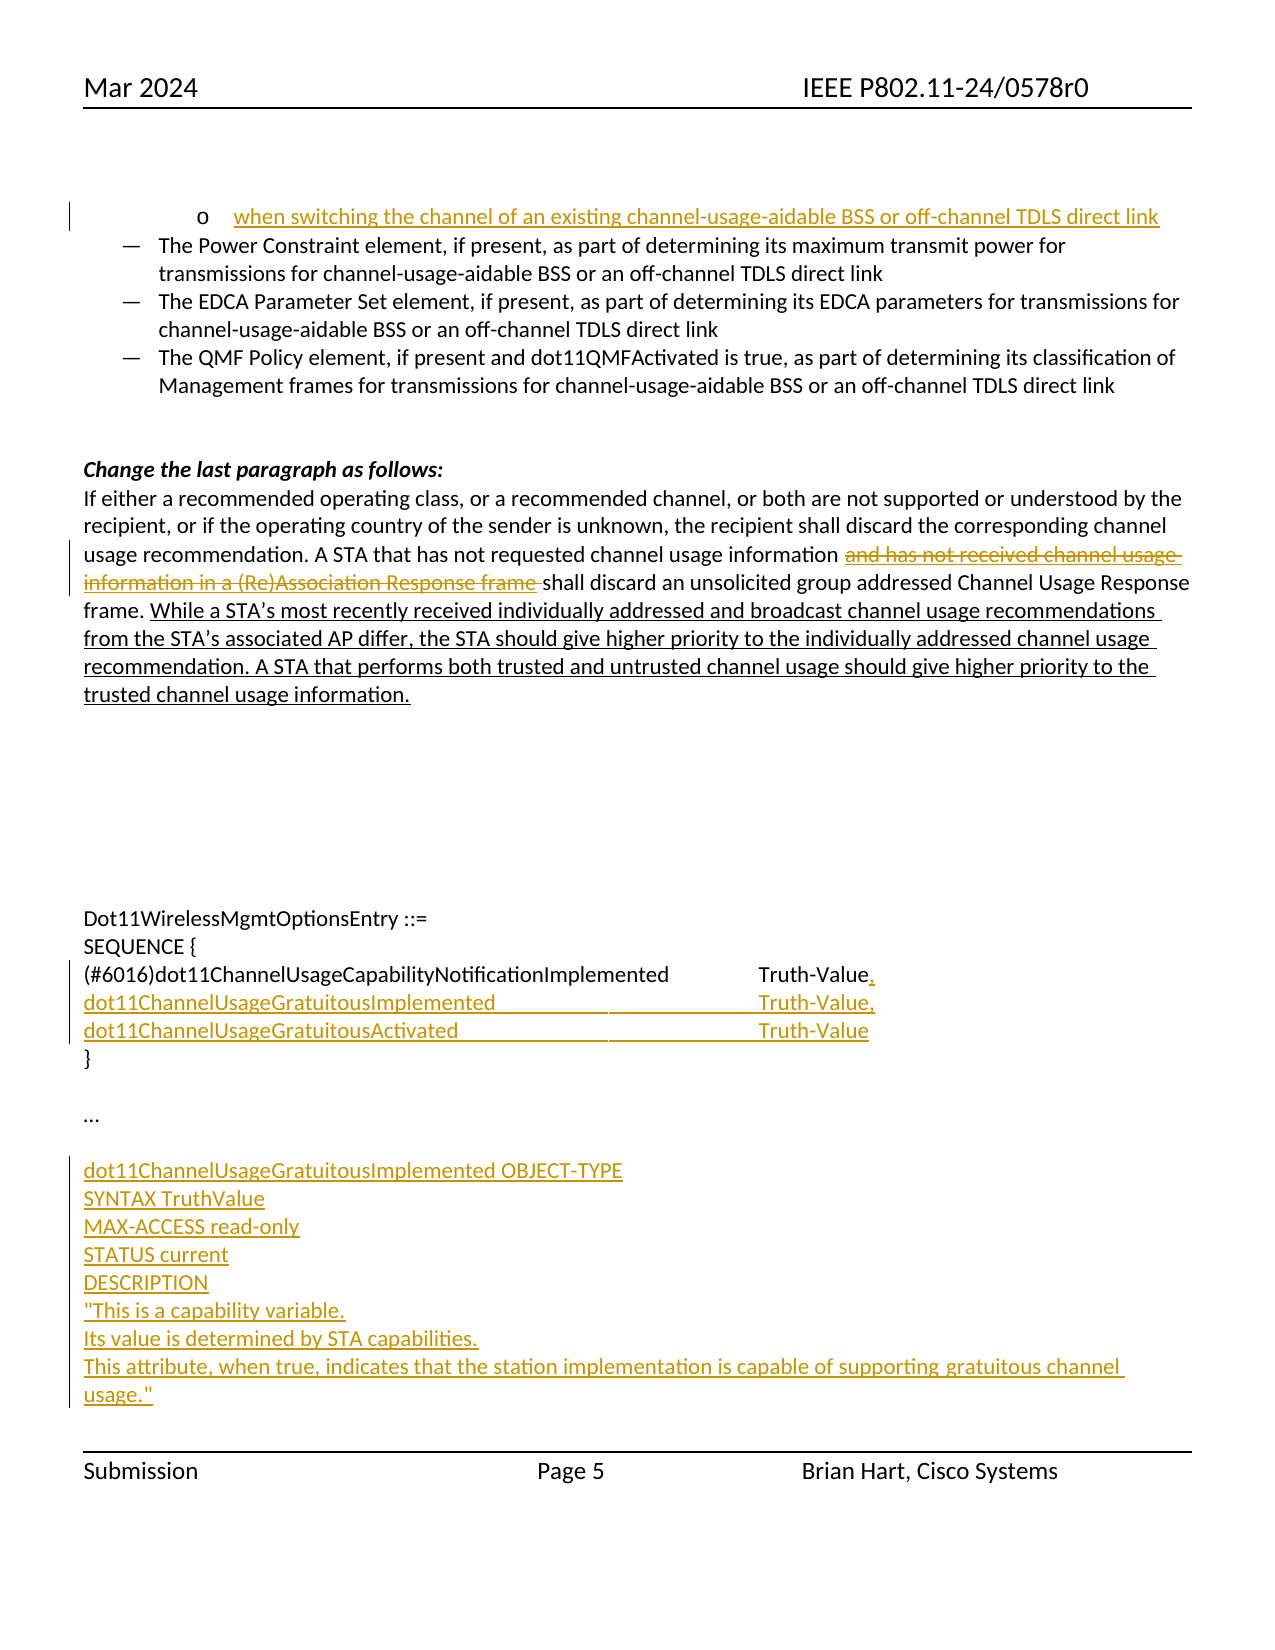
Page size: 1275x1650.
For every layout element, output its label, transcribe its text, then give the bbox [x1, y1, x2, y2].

text … [83, 1100, 1192, 1128]
text Dot11WirelessMgmtOptionsEntry ::= [83, 904, 1192, 932]
list The EDCA Parameter Set element, if present, as part of determining its EDCA parameters for transmissions for channel-usage-aidable BSS or an off-channel TDLS direct link [121, 287, 1192, 343]
text } [83, 1044, 1192, 1072]
text If either a recommended operating class, or a recommended channel, or both are not supported or understood by the recipient, or if the operating country of the sender is unknown, the recipient shall discard the corresponding channel usage recommendation. A STA that has not requested channel usage information shall discard an unsolicited group addressed Channel Usage Response frame. While a STA’s most recently received individually addressed and broadcast channel usage recommendations from the STA’s associated AP differ, the STA should give higher priority to the individually addressed channel usage recommendation. A STA that performs both trusted and untrusted channel usage should give higher priority to the trusted channel usage information. [83, 484, 1192, 708]
list The Power Constraint element, if present, as part of determining its maximum transmit power for transmissions for channel-usage-aidable BSS or an off-channel TDLS direct link [121, 231, 1192, 287]
text SEQUENCE { [83, 932, 1192, 960]
text (#6016)dot11ChannelUsageCapabilityNotificationImplemented Truth-Value [83, 960, 1192, 988]
list The QMF Policy element, if present and dot11QMFActivated is true, as part of determining its classification of Management frames for transmissions for channel-usage-aidable BSS or an off-channel TDLS direct link [121, 343, 1192, 399]
text Change the last paragraph as follows: [83, 456, 1192, 484]
